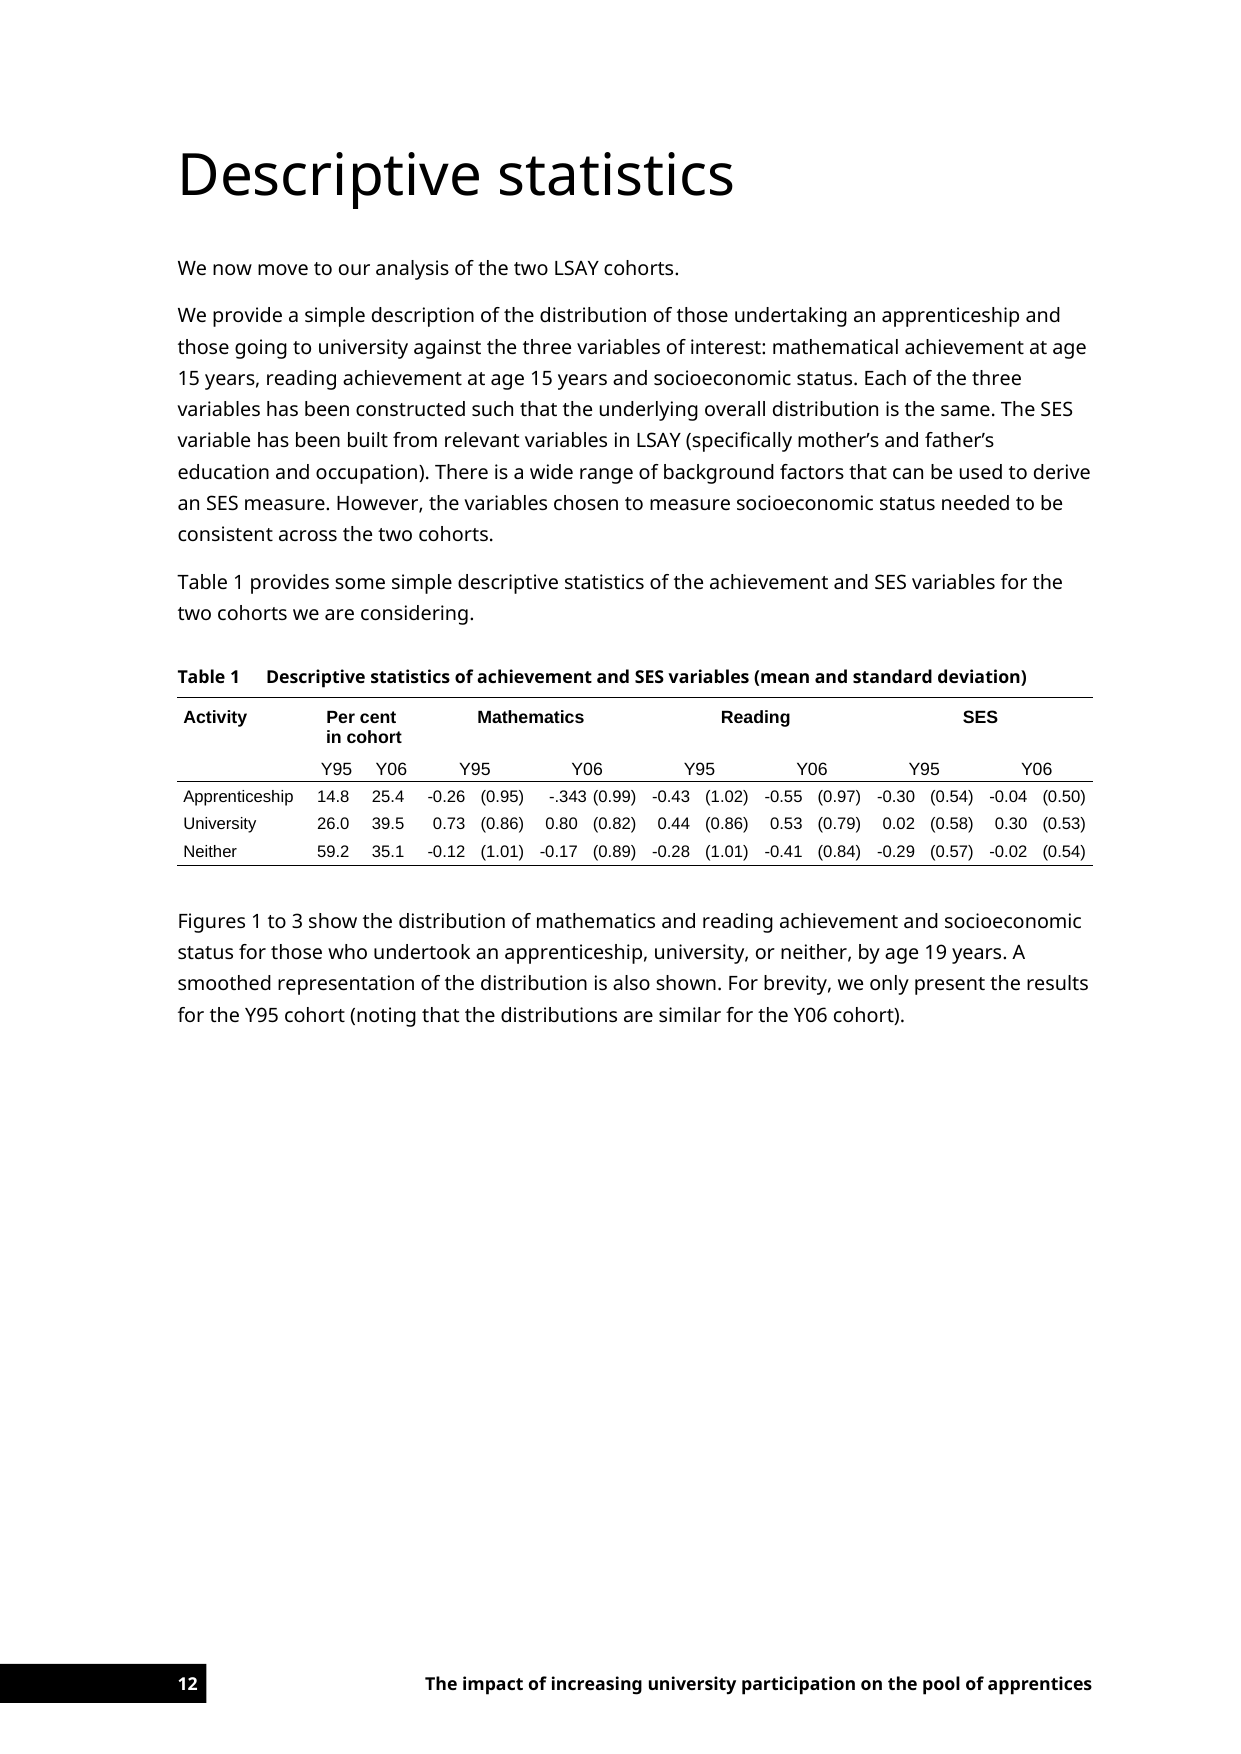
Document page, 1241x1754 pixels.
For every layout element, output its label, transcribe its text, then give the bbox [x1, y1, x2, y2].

table_cell 0.73 (0.86) [418, 810, 531, 837]
table_cell 0.44 (0.86) [643, 810, 756, 837]
table_cell -0.04 (0.50) [980, 782, 1093, 810]
table_cell Y95 [418, 756, 531, 781]
table_cell University [177, 810, 309, 837]
table_cell -0.30 (0.54) [868, 782, 980, 810]
table_cell -0.41 (0.84) [756, 837, 868, 865]
table_cell -0.12 (1.01) [418, 837, 531, 865]
table_cell 35.1 [364, 837, 418, 865]
table_cell 26.0 [309, 810, 364, 837]
table_cell Y06 [531, 756, 643, 781]
table_cell -.343 (0.99) [531, 782, 643, 810]
table_cell 0.30 (0.53) [980, 810, 1093, 837]
table_cell Apprenticeship [177, 782, 309, 810]
table_cell Y06 [980, 756, 1093, 781]
table_cell Y95 [309, 756, 364, 781]
table_cell -0.17 (0.89) [531, 837, 643, 865]
table_cell 0.80 (0.82) [531, 810, 643, 837]
table_header Per cent in cohort [309, 698, 418, 756]
table_cell -0.43 (1.02) [643, 782, 756, 810]
table_cell 14.8 [309, 782, 364, 810]
table_cell 0.02 (0.58) [868, 810, 980, 837]
text Figures 1 to 3 show the distribution of mathematics and reading achievement and socioeconomic status for those who undertook an apprenticeship, university, or neither, by age 19 years. A smoothed representation of the distribution is also shown. For brevity, we only present the results for the Y95 cohort (noting that the distributions are similar for the Y06 cohort). [177, 903, 1092, 1028]
table_cell Y95 [643, 756, 756, 781]
table_cell Y06 [364, 756, 418, 781]
table_cell -0.26 (0.95) [418, 782, 531, 810]
table_cell -0.55 (0.97) [756, 782, 868, 810]
table_header Reading [643, 698, 868, 756]
table_header SES [868, 698, 1093, 756]
table_cell Y06 [756, 756, 868, 781]
text Table 1 provides some simple descriptive statistics of the achievement and SES variables for the two cohorts we are considering. [177, 564, 1093, 627]
table_cell -0.28 (1.01) [643, 837, 756, 865]
table_cell 59.2 [309, 837, 364, 865]
table_cell 0.53 (0.79) [756, 810, 868, 837]
text We now move to our analysis of the two LSAY cohorts. [177, 250, 1093, 281]
subtitle Descriptive statistics [177, 133, 1092, 212]
table_cell Y95 [868, 756, 980, 781]
text We provide a simple description of the distribution of those undertaking an apprenticeship and those going to university against the three variables of interest: mathematical achievement at age 15 years, reading achievement at age 15 years and socioeconomic status. Each of the three variables has been constructed such that the underlying overall distribution is the same. The SES variable has been built from relevant variables in LSAY (specifically mother’s and father’s education and occupation). There is a wide range of background factors that can be used to derive an SES measure. However, the variables chosen to measure socioeconomic status needed to be consistent across the two cohorts. [177, 298, 1093, 548]
title Table 1 Descriptive statistics of achievement and SES variables (mean and standard deviation) [177, 664, 1092, 689]
table_header Activity [177, 698, 309, 781]
table_cell Neither [177, 837, 309, 865]
table_cell 25.4 [364, 782, 418, 810]
table_header Mathematics [418, 698, 643, 756]
table_cell 39.5 [364, 810, 418, 837]
table_cell -0.29 (0.57) [868, 837, 980, 865]
table_cell -0.02 (0.54) [980, 837, 1093, 865]
